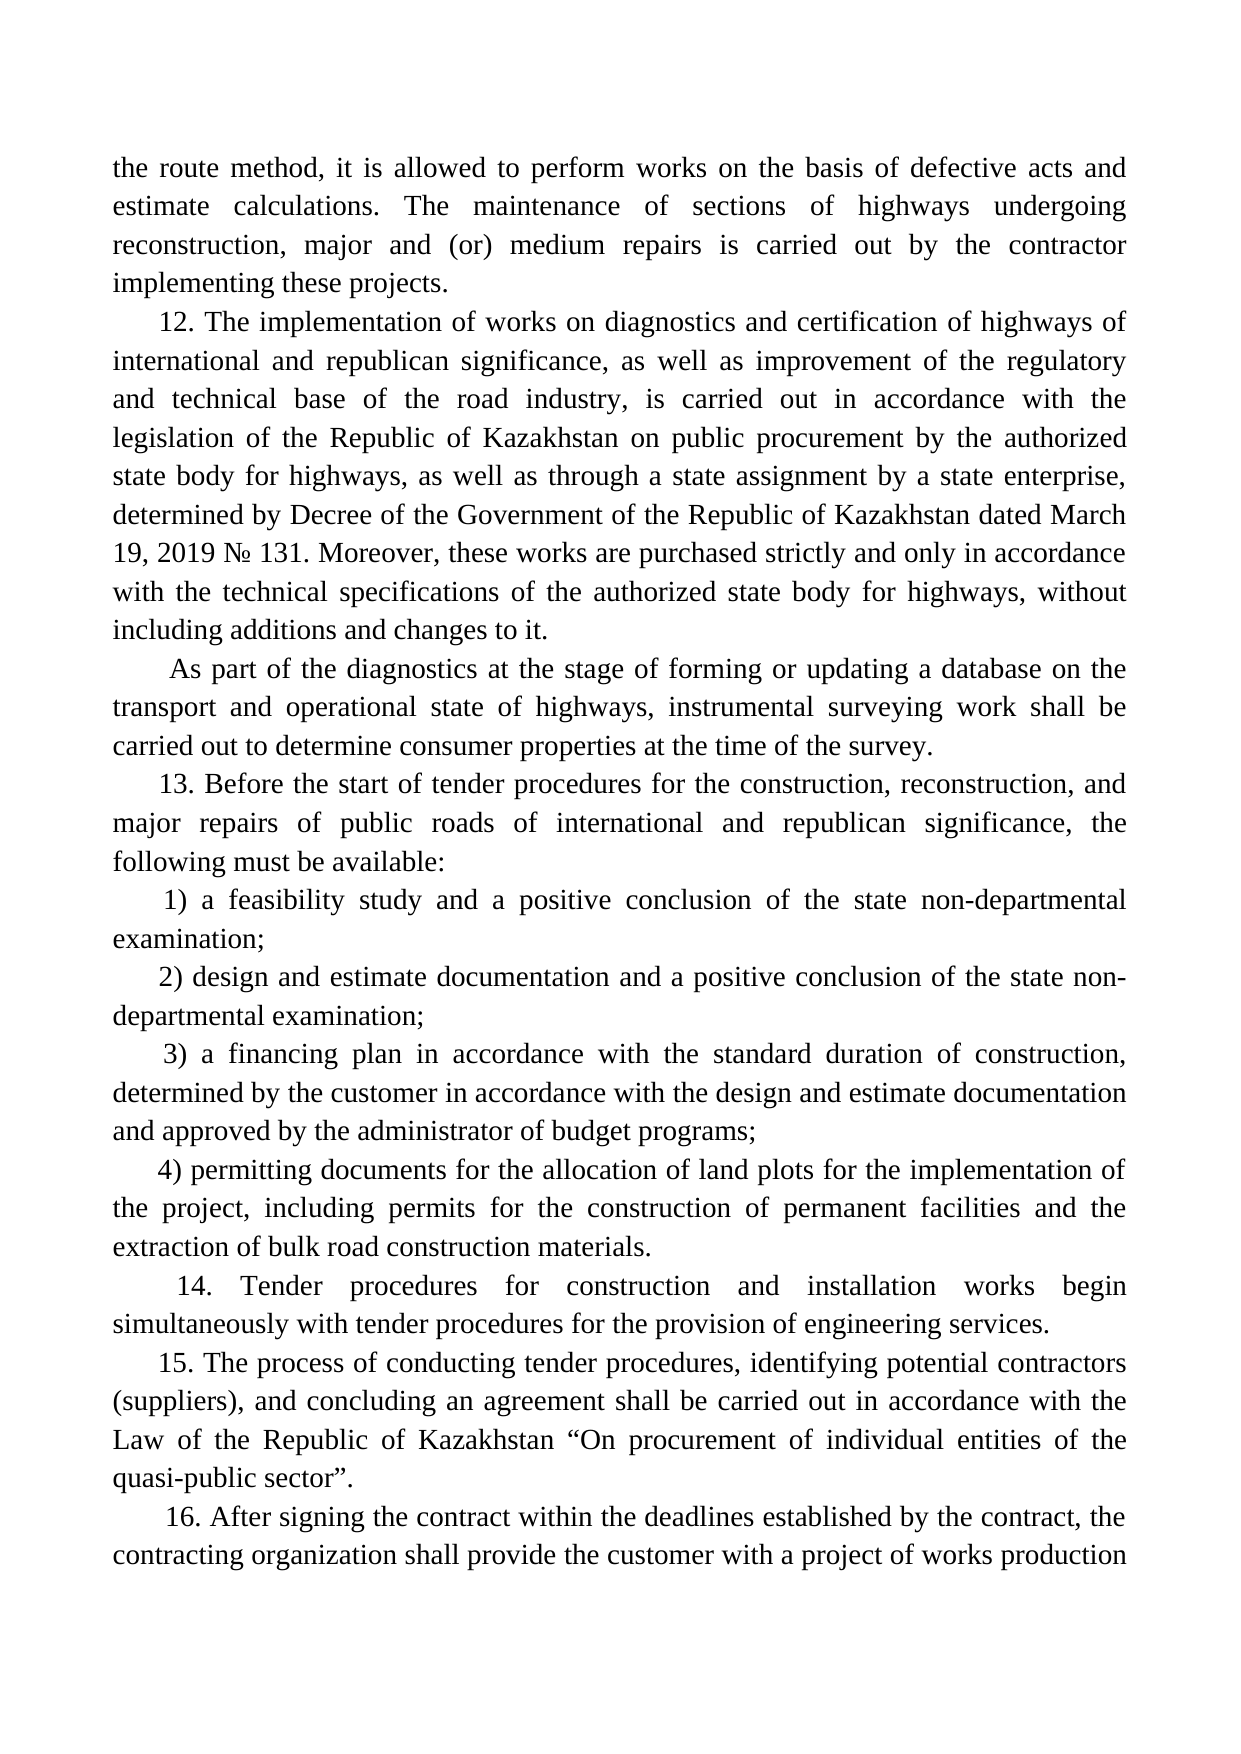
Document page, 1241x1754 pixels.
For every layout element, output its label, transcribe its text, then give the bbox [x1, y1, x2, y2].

text 3) a financing plan in accordance with the standard duration of construction, determined by the customer in accordance with the design and estimate documentation and approved by the administrator of budget programs; [112, 1036, 1128, 1147]
text 2) design and estimate documentation and a positive conclusion of the state non-departmental examination; [112, 959, 1128, 1031]
text As part of the diagnostics at the stage of forming or updating a database on the transport and operational state of highways, instrumental surveying work shall be carried out to determine consumer properties at the time of the survey. [112, 651, 1128, 762]
text 4) permitting documents for the allocation of land plots for the implementation of the project, including permits for the construction of permanent facilities and the extraction of bulk road construction materials. [112, 1152, 1128, 1263]
text 15. The process of conducting tender procedures, identifying potential contractors (suppliers), and concluding an agreement shall be carried out in accordance with the Law of the Republic of Kazakhstan “On procurement of individual entities of the quasi-public sector”. [112, 1345, 1128, 1494]
text 13. Before the start of tender procedures for the construction, reconstruction, and major repairs of public roads of international and republican significance, the following must be available: [112, 767, 1128, 877]
text 1) a feasibility study and a positive conclusion of the state non-departmental examination; [112, 882, 1128, 954]
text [112, 150, 1128, 299]
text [112, 1499, 1128, 1571]
text 12. The implementation of works on diagnostics and certification of highways of international and republican significance, as well as improvement of the regulatory and technical base of the road industry, is carried out in accordance with the legislation of the Republic of Kazakhstan on public procurement by the authorized state body for highways, as well as through a state assignment by a state enterprise, determined by Decree of the Government of the Republic of Kazakhstan dated March 19, 2019 № 131. Moreover, these works are purchased strictly and only in accordance with the technical specifications of the authorized state body for highways, without including additions and changes to it. [112, 304, 1128, 646]
text 14. Tender procedures for construction and installation works begin simultaneously with tender procedures for the provision of engineering services. [112, 1268, 1128, 1340]
